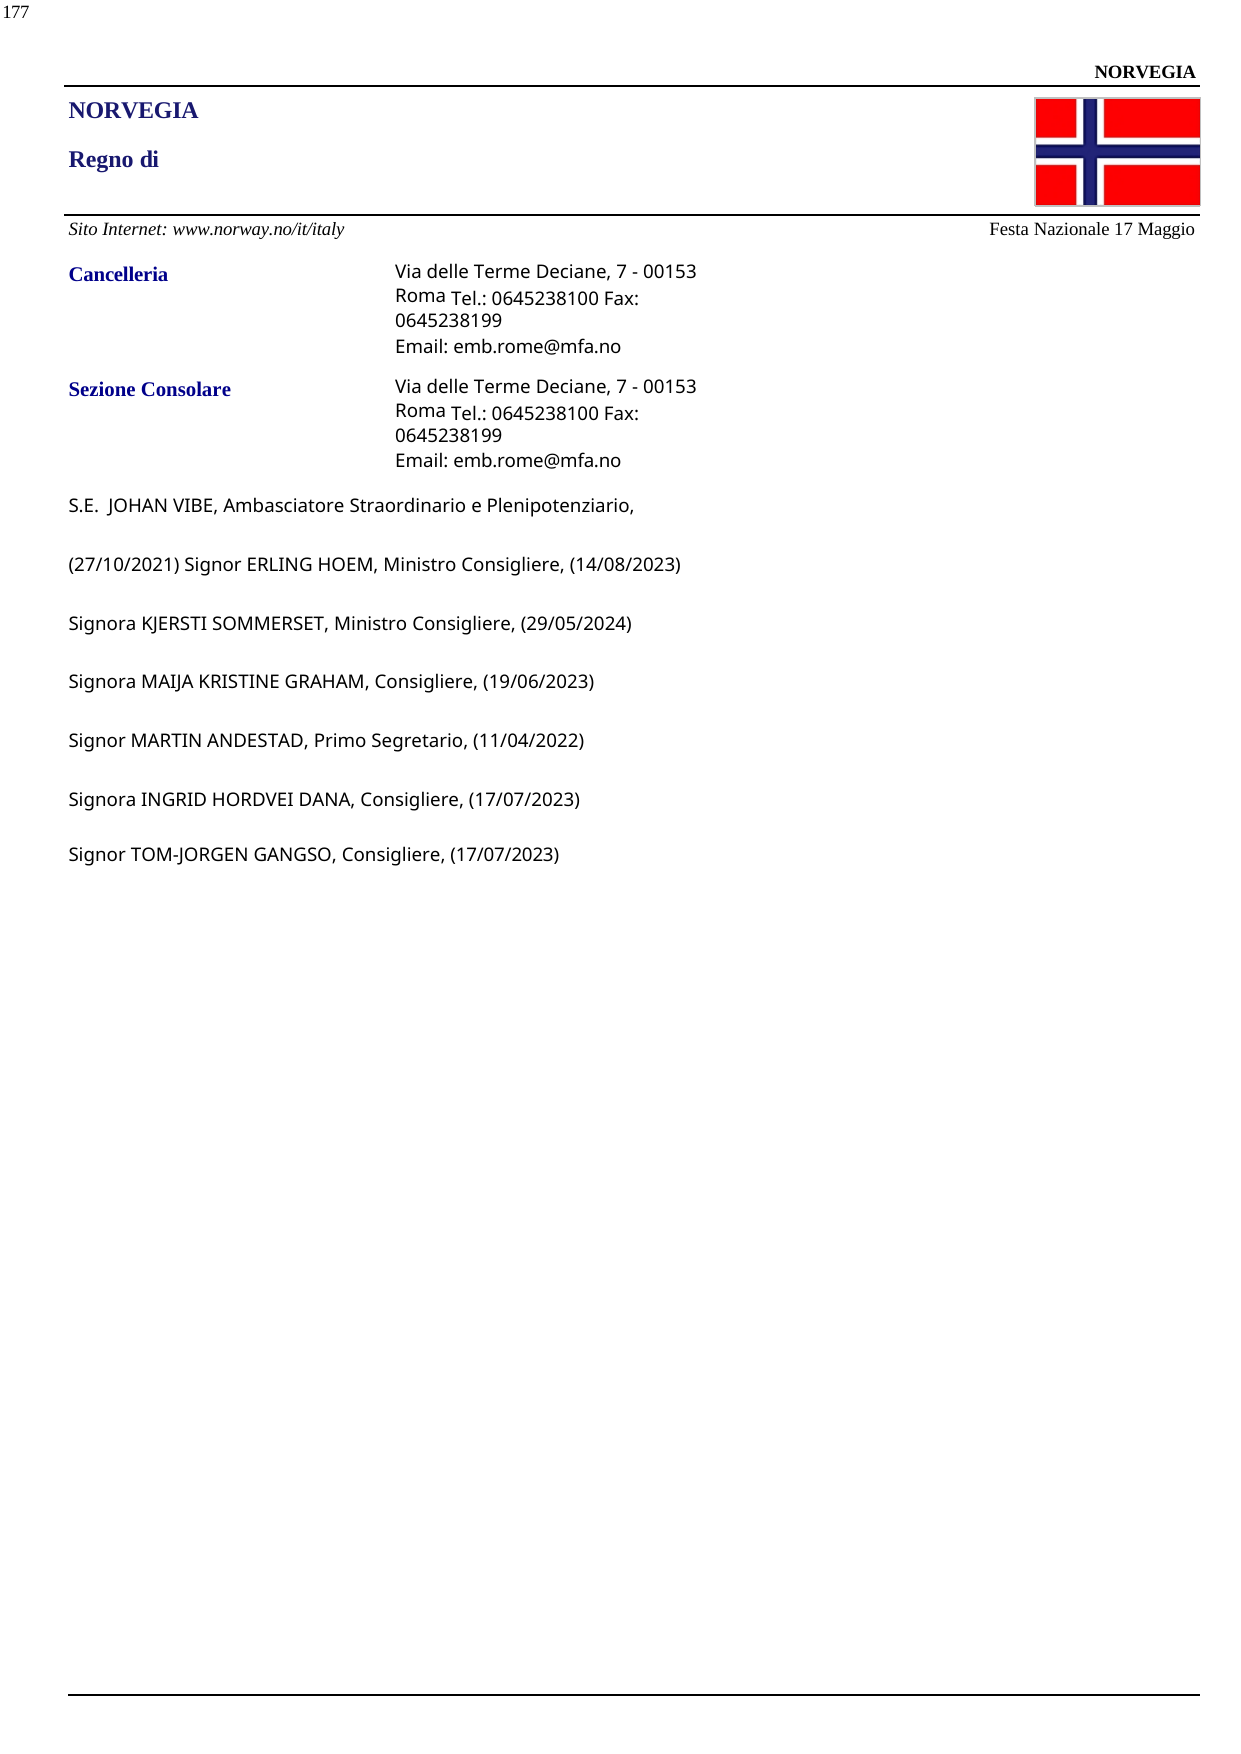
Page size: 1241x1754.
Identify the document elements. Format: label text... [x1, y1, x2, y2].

subtitle Regno di [68, 145, 1034, 173]
text S.E. JOHAN VIBE, Ambasciatore Straordinario e Plenipotenziario, (27/10/2021) Signor ERLING HOEM, Ministro Consigliere, (14/08/2023) [68, 493, 743, 577]
text Sezione Consolare Via delle Terme Deciane, 7 - 00153 Roma Tel.: 0645238100 Fax: 0645238199 [68, 376, 746, 448]
text NORVEGIA [59, 61, 1196, 82]
text Signora KJERSTI SOMMERSET, Ministro Consigliere, (29/05/2024) Signora MAIJA KRISTINE GRAHAM, Consigliere, (19/06/2023) Signor MARTIN ANDESTAD, Primo Segretario, (11/04/2022) Signora INGRID HORDVEI DANA, Consigliere, (17/07/2023) [68, 610, 636, 812]
text Email: emb.rome@mfa.no [395, 333, 1211, 359]
picture [1036, 99, 1200, 205]
text Signor TOM-JORGEN GANGSO, Consigliere, (17/07/2023) [68, 845, 1211, 866]
text Sito Internet: www.norway.no/it/italy Festa Nazionale 17 Maggio [68, 214, 1211, 240]
subtitle NORVEGIA [68, 96, 1211, 123]
text Cancelleria Via delle Terme Deciane, 7 - 00153 Roma Tel.: 0645238100 Fax: 0645238199 [68, 262, 746, 333]
text Email: emb.rome@mfa.no [395, 448, 1211, 473]
